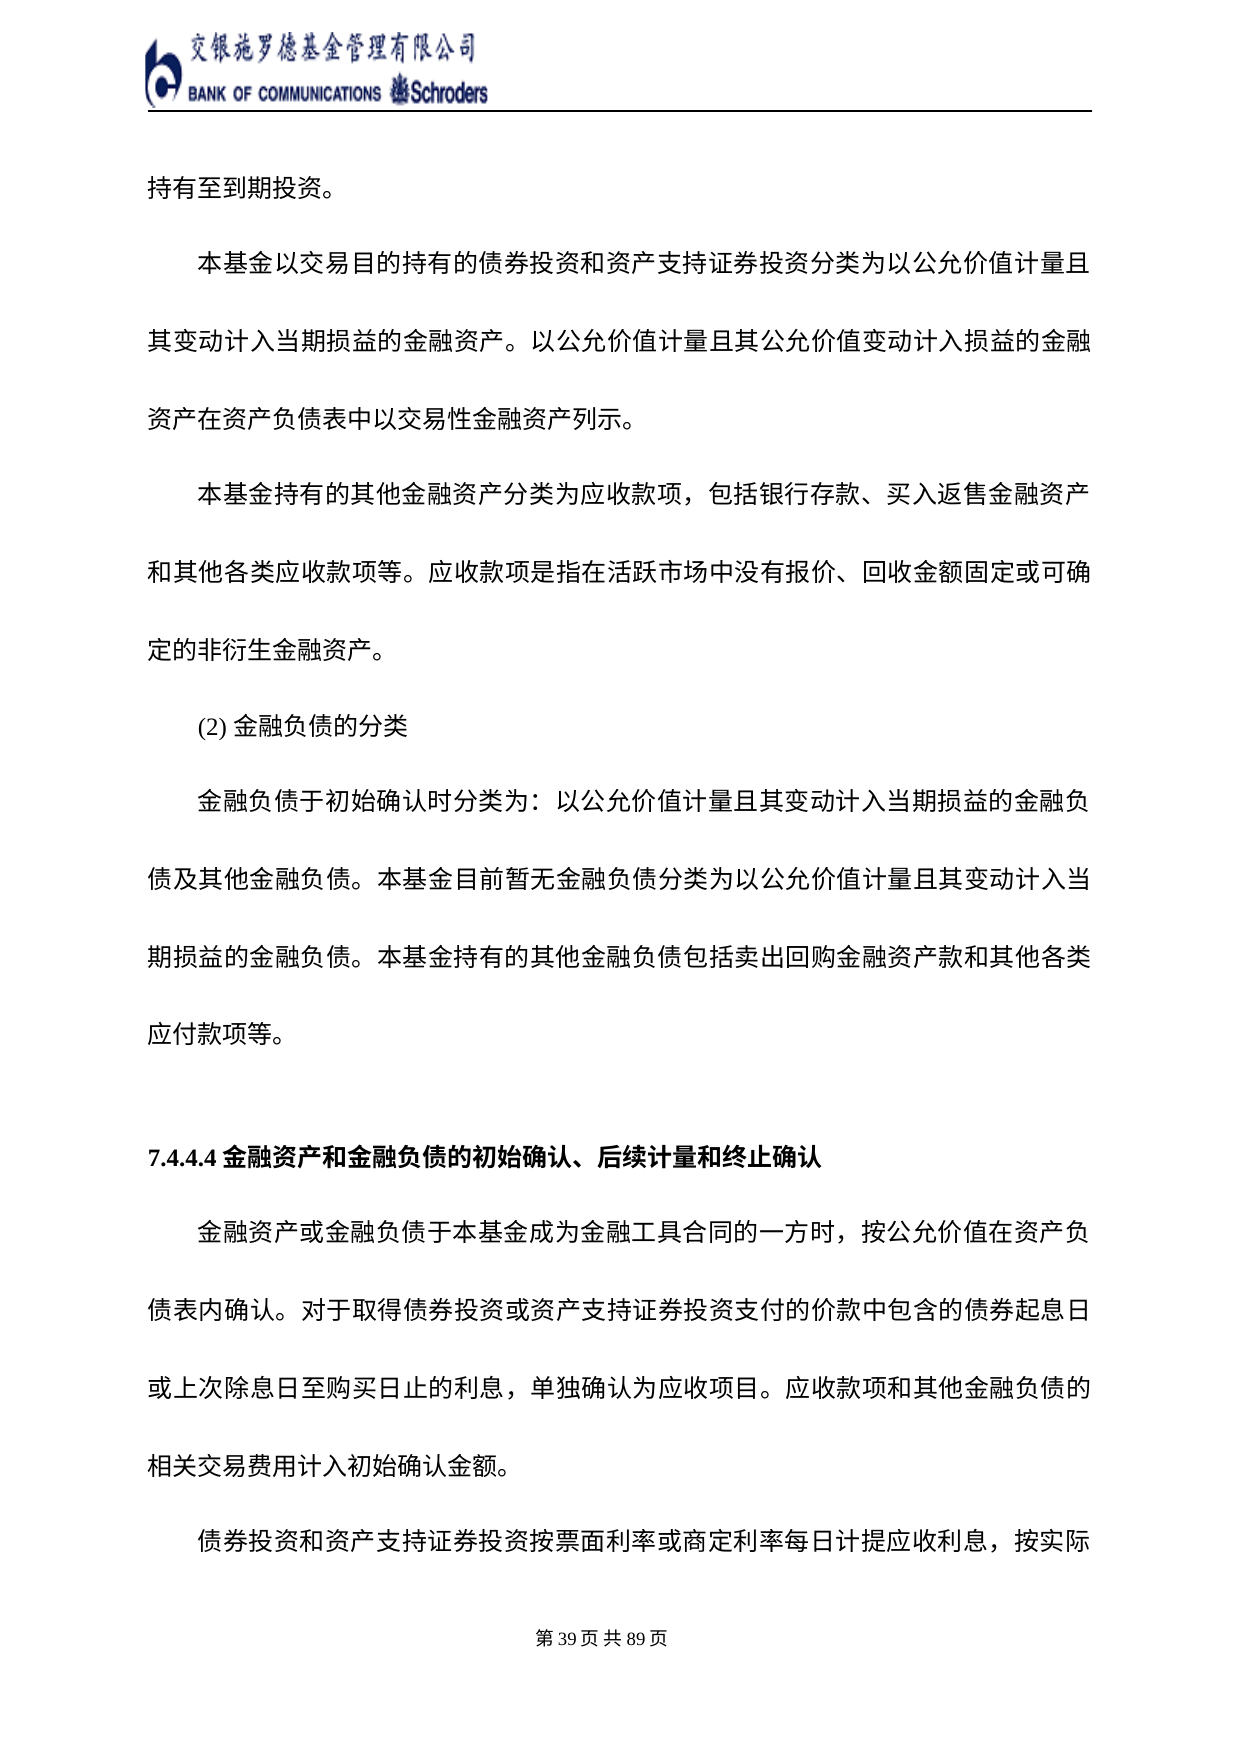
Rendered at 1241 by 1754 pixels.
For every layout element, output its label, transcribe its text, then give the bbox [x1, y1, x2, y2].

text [148, 154, 1092, 219]
text 本基金以交易目的持有的债券投资和资产支持证券投资分类为以公允价值计量且其变动计入当期损益的金融资产。以公允价值计量且其公允价值变动计入损益的金融资产在资产负债表中以交易性金融资产列示。 [148, 229, 1092, 450]
text 本基金持有的其他金融资产分类为应收款项，包括银行存款、买入返售金融资产和其他各类应收款项等。应收款项是指在活跃市场中没有报价、回收金额固定或可确定的非衍生金融资产。 [148, 461, 1092, 681]
text (2) 金融负债的分类 [148, 692, 1092, 757]
picture [145, 32, 488, 108]
text 金融资产或金融负债于本基金成为金融工具合同的一方时，按公允价值在资产负债表内确认。对于取得债券投资或资产支持证券投资支付的价款中包含的债券起息日或上次除息日至购买日止的利息，单独确认为应收项目。应收款项和其他金融负债的相关交易费用计入初始确认金额。 [148, 1198, 1092, 1497]
text 金融负债于初始确认时分类为：以公允价值计量且其变动计入当期损益的金融负债及其他金融负债。本基金目前暂无金融负债分类为以公允价值计量且其变动计入当期损益的金融负债。本基金持有的其他金融负债包括卖出回购金融资产款和其他各类应付款项等。 [148, 767, 1092, 1066]
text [148, 1507, 1092, 1572]
text 7.4.4.4 金融资产和金融负债的初始确认、后续计量和终止确认 [148, 1123, 1092, 1188]
